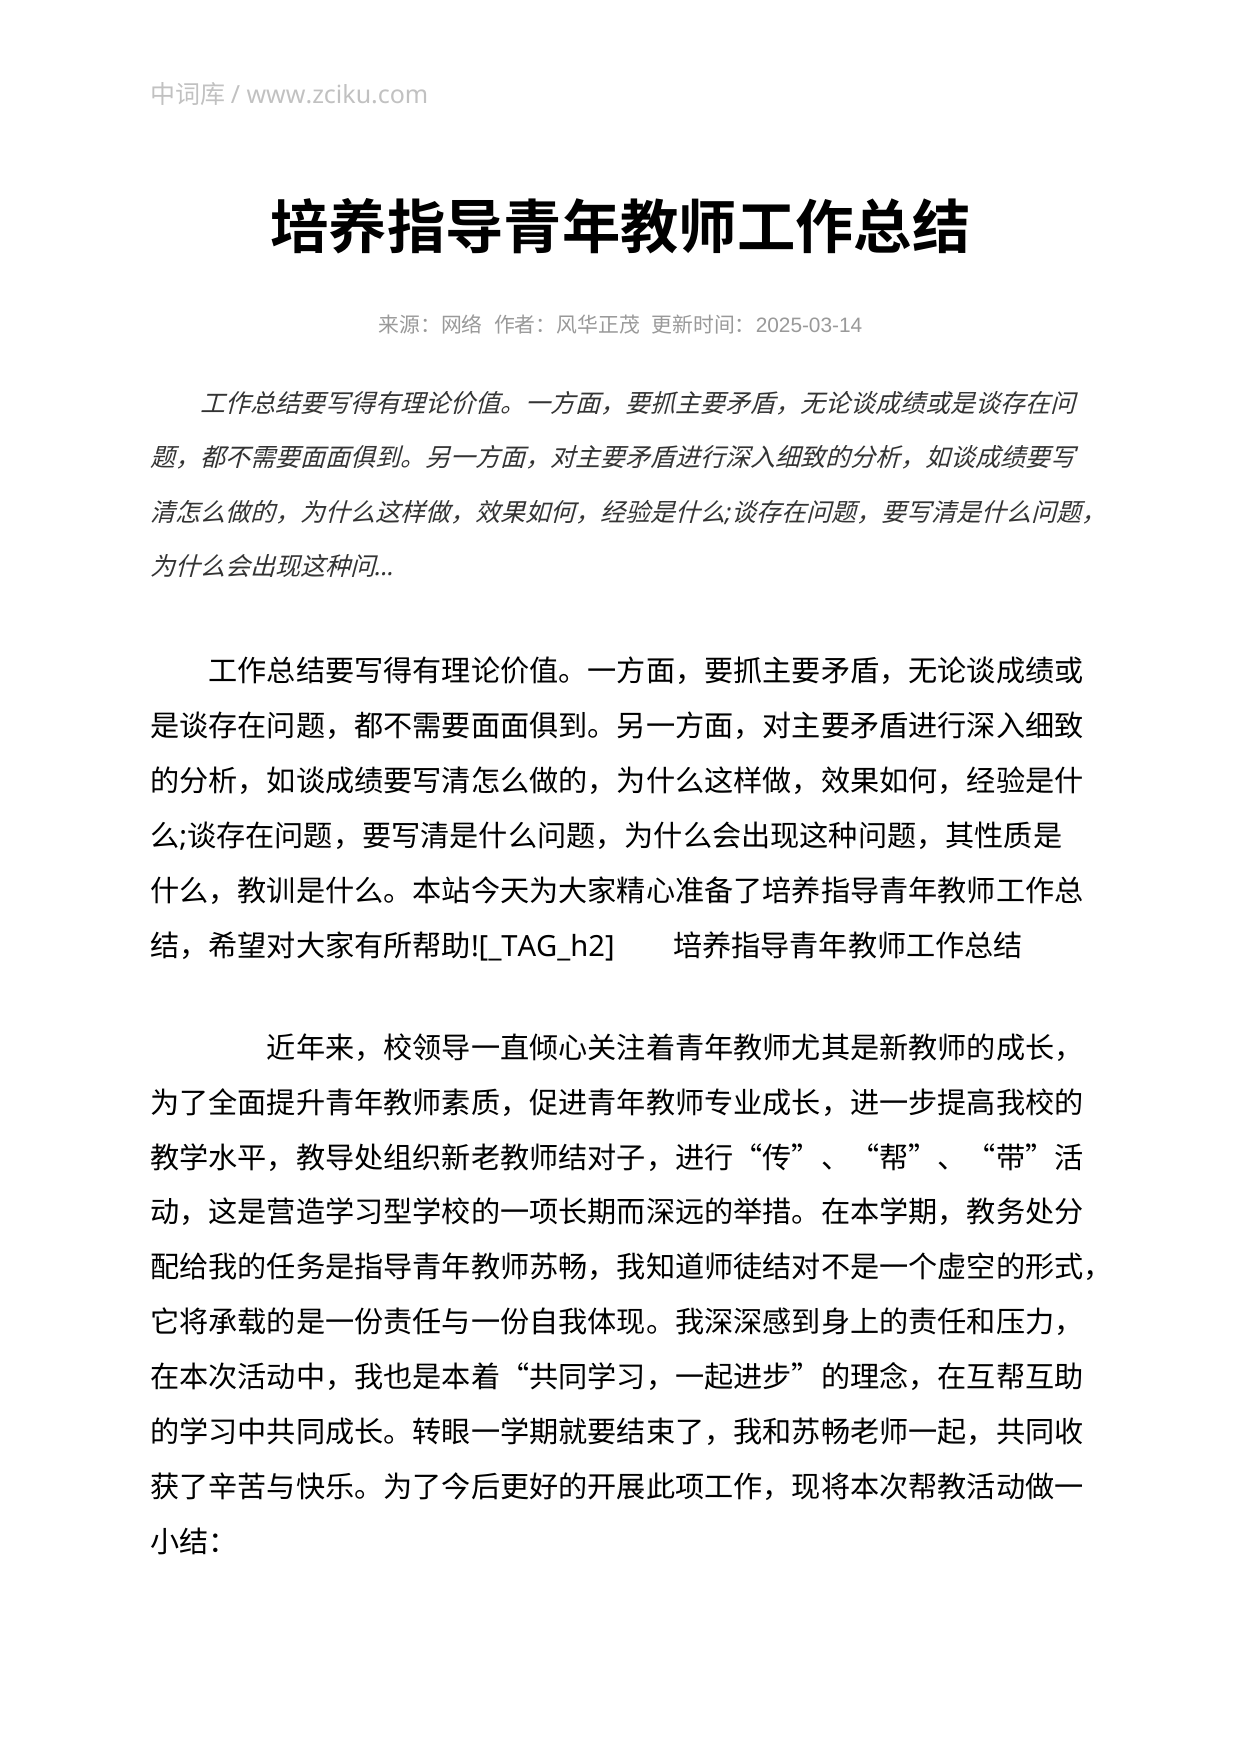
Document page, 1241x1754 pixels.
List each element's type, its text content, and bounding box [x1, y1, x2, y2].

text 工作总结要写得有理论价值。一方面，要抓主要矛盾，无论谈成绩或是谈存在问题，都不需要面面俱到。另一方面，对主要矛盾进行深入细致的分析，如谈成绩要写清怎么做的，为什么这样做，效果如何，经验是什么;谈存在问题，要写清是什么问题，为什么会出现这种问题，其性质是什么，教训是什么。本站今天为大家精心准备了培养指导青年教师工作总结，希望对大家有所帮助![_TAG_h2] 培养指导青年教师工作总结 [150, 648, 1090, 965]
subtitle 培养指导青年教师工作总结 [150, 181, 1090, 266]
text 来源：网络 作者：风华正茂 更新时间：2025-03-14 [150, 313, 1090, 337]
text 近年来，校领导一直倾心关注着青年教师尤其是新教师的成长，为了全面提升青年教师素质，促进青年教师专业成长，进一步提高我校的教学水平，教导处组织新老教师结对子，进行“传”、“帮”、“带”活动，这是营造学习型学校的一项长期而深远的举措。在本学期，教务处分配给我的任务是指导青年教师苏畅，我知道师徒结对不是一个虚空的形式，它将承载的是一份责任与一份自我体现。我深深感到身上的责任和压力，在本次活动中，我也是本着“共同学习，一起进步”的理念，在互帮互助的学习中共同成长。转眼一学期就要结束了，我和苏畅老师一起，共同收获了辛苦与快乐。为了今后更好的开展此项工作，现将本次帮教活动做一小结： [150, 1024, 1090, 1561]
text 工作总结要写得有理论价值。一方面，要抓主要矛盾，无论谈成绩或是谈存在问题，都不需要面面俱到。另一方面，对主要矛盾进行深入细致的分析，如谈成绩要写清怎么做的，为什么这样做，效果如何，经验是什么;谈存在问题，要写清是什么问题，为什么会出现这种问... [150, 383, 1090, 583]
